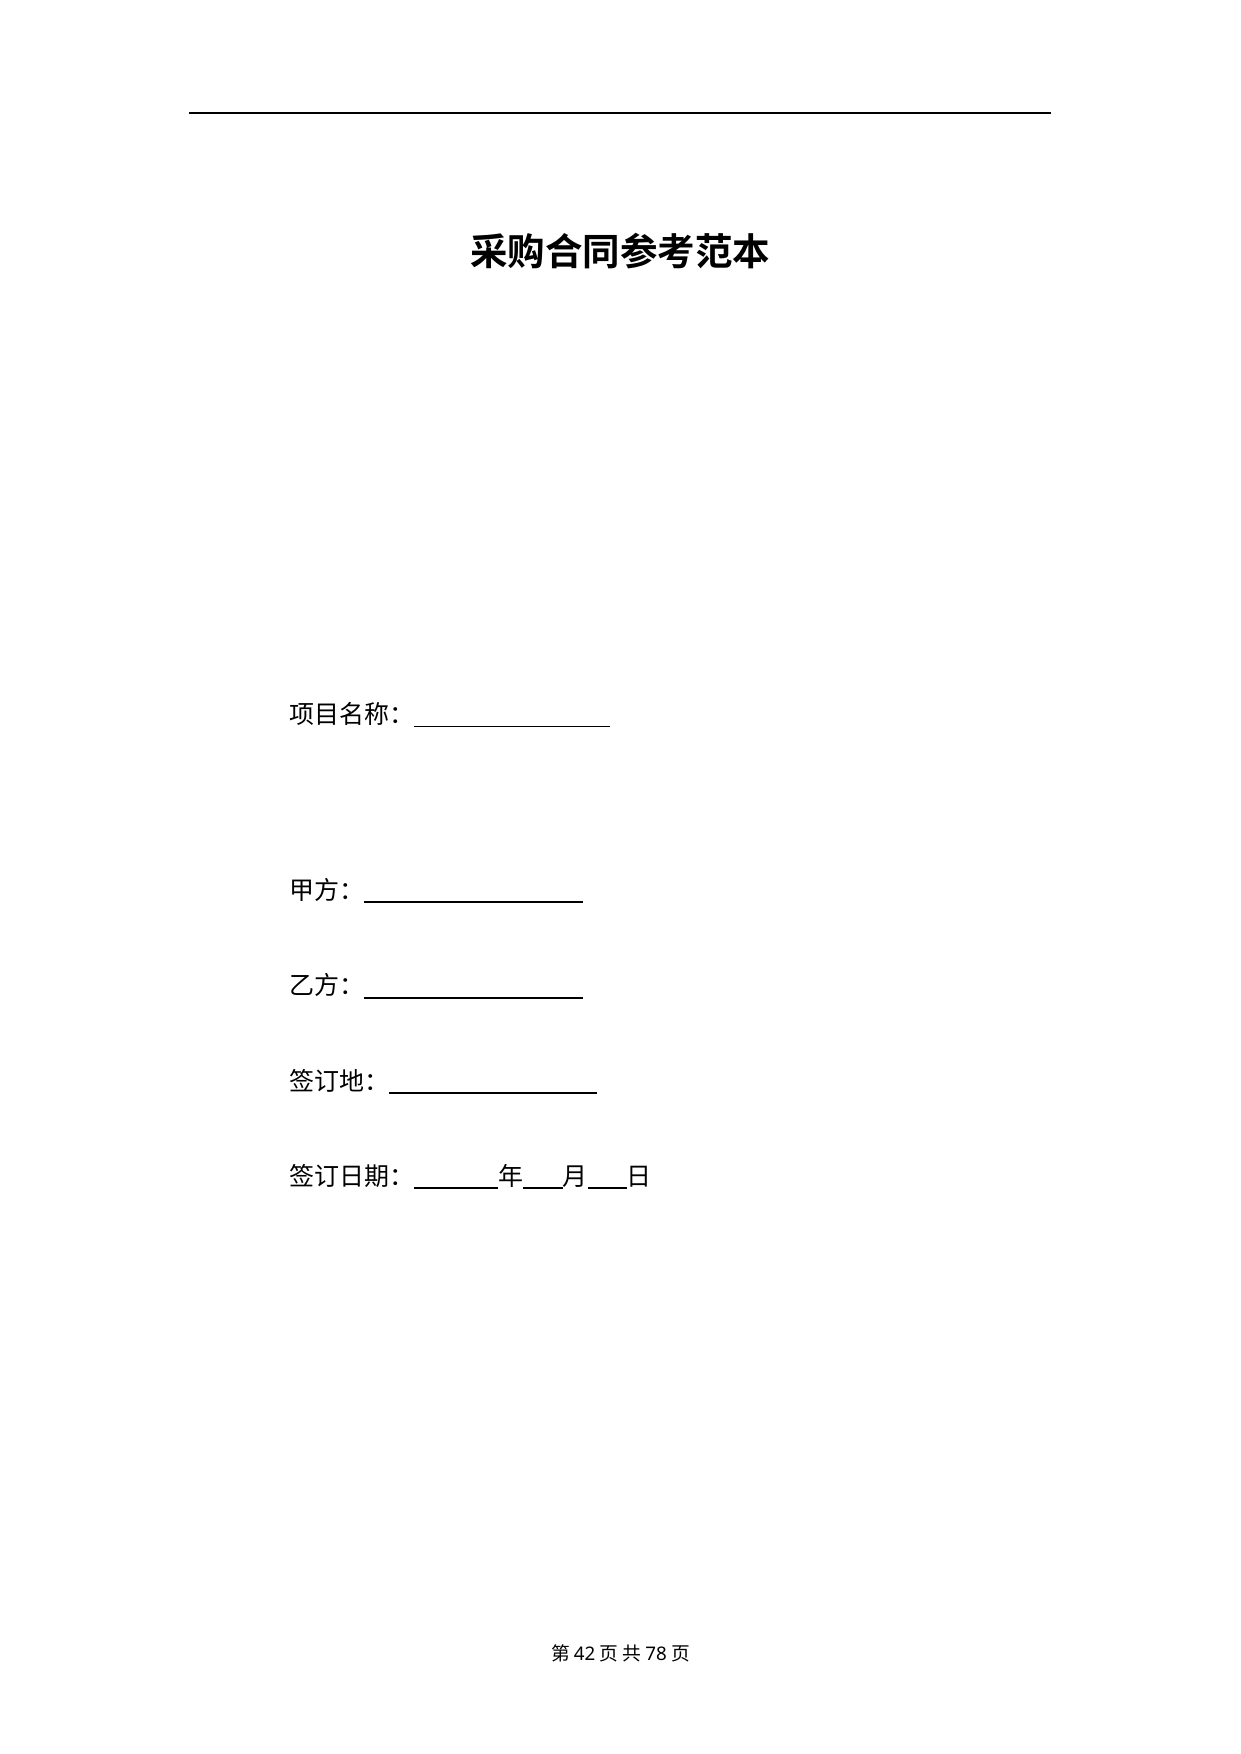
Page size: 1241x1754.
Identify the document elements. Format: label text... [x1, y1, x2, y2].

text 甲方： [289, 870, 1051, 907]
text 采购合同参考范本 [189, 222, 1051, 276]
text 项目名称： [289, 694, 1051, 731]
text 乙方： [289, 966, 1051, 1002]
text 签订日期： 年 月 日 [189, 1156, 1051, 1193]
text 签订地： [189, 1061, 1051, 1097]
